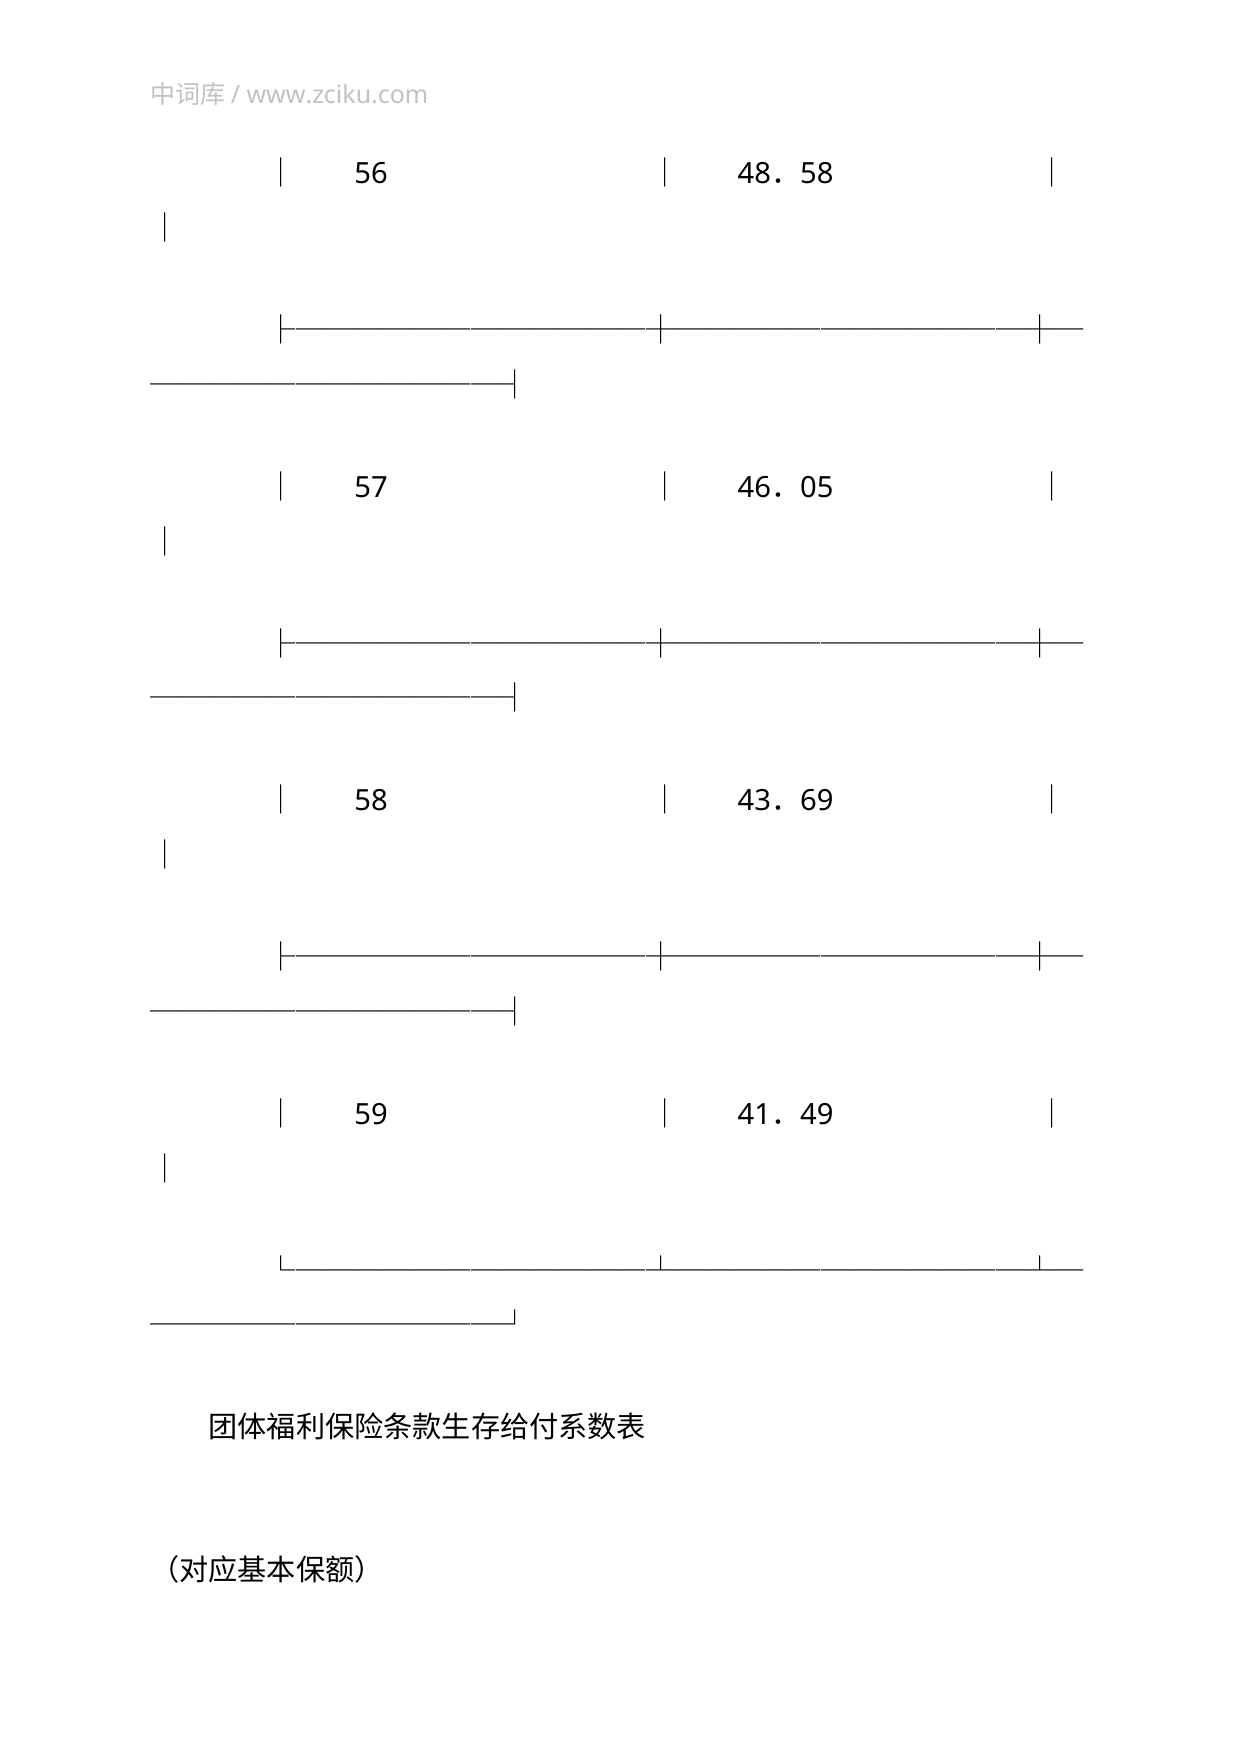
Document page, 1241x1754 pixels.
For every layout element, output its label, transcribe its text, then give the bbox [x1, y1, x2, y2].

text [150, 307, 1090, 404]
text │ 59 │ 41．49 │ │ [150, 1090, 1090, 1188]
text │ 56 │ 48．58 │ │ [150, 150, 1090, 247]
text 团体福利保险条款生存给付系数表 [150, 1404, 1090, 1446]
text │ 58 │ 43．69 │ │ [150, 777, 1090, 874]
text （对应基本保额） [150, 1506, 1090, 1589]
text │ 57 │ 46．05 │ │ [150, 463, 1090, 561]
text ├────────────┼────────────┼─────────────┤ [150, 934, 1090, 1031]
text └────────────┴────────────┴─────────────┘ [150, 1247, 1090, 1344]
text ├────────────┼────────────┼─────────────┤ [150, 620, 1090, 717]
